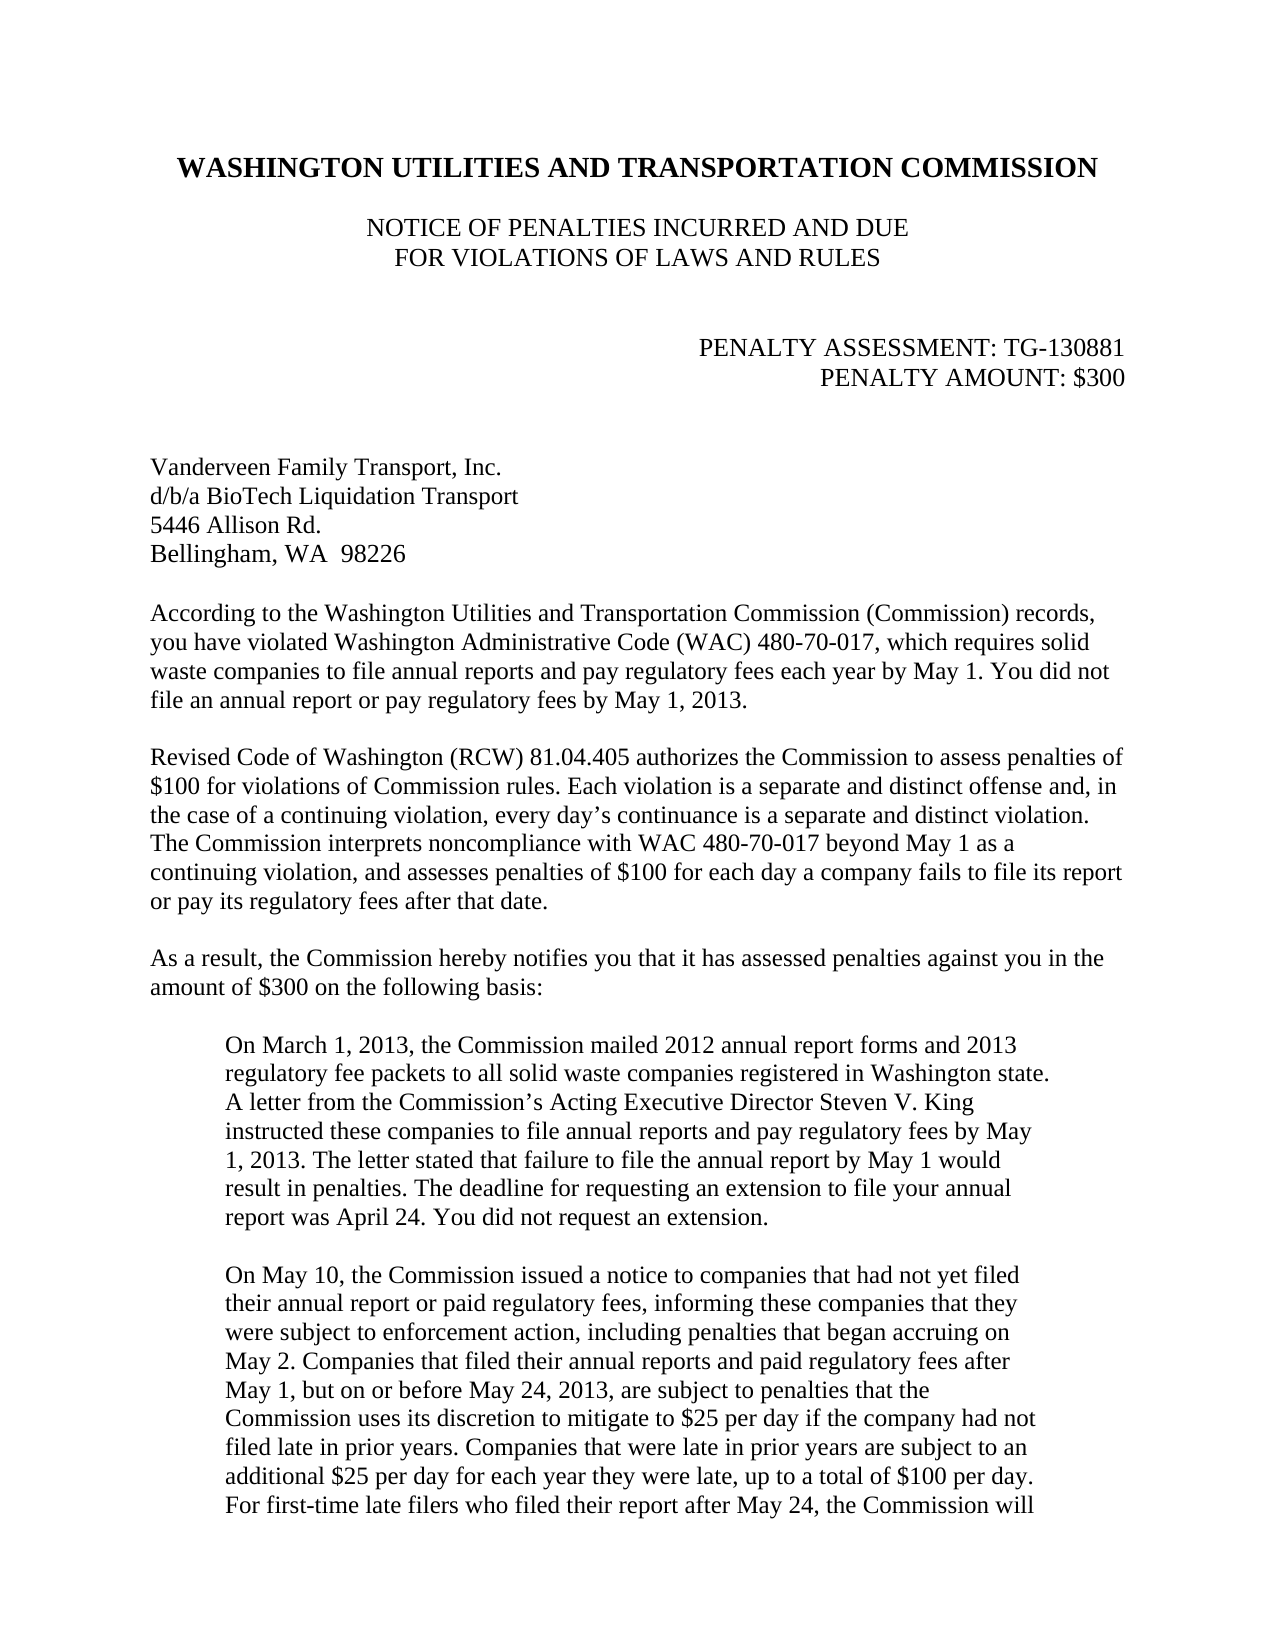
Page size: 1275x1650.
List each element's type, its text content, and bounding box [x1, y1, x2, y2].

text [225, 1260, 1050, 1518]
text FOR VIOLATIONS OF LAWS AND RULES [150, 242, 1125, 272]
text According to the Washington Utilities and Transportation Commission (Commission) records, you have violated Washington Administrative Code (WAC) , which requires companies to file annual reports and pay regulatory fees each year by May 1. You did not file an annual report or pay regulatory fees by May 1, 2013. [150, 598, 1125, 713]
text On March 1, 2013, the Commission mailed 2012 annual report forms and 2013 regulatory fee packets to all companies registered in Washington state. A letter from the Commission’s Acting Executive Director Steven V. King instructed these companies to file annual reports and pay regulatory fees by May 1, 2013. The letter stated that failure to file the annual report by May 1 would result in penalties. The deadline for requesting an extension to file your annual report was April 24. You did not request an extension. [225, 1030, 1050, 1231]
text Revised Code of Washington (RCW) 81.04.405 authorizes the Commission to assess penalties of $100 for violations of Commission rules. Each violation is a separate and distinct offense and, in the case of a continuing violation, every day’s continuance is a separate and distinct violation. The Commission interprets noncompliance with WAC beyond May 1 as a continuing violation, and assesses penalties of $100 for each day a company fails to file its report or pay its regulatory fees after that date. [150, 742, 1125, 915]
text As a result, the Commission hereby notifies you that it has assessed penalties against you in the amount of $ on the following basis: [150, 943, 1125, 1001]
text PENALTY AMOUNT: $ [150, 362, 1125, 392]
text PENALTY ASSESSMENT: - [150, 332, 1125, 362]
text WASHINGTON UTILITIES AND TRANSPORTATION COMMISSION [150, 150, 1125, 183]
text NOTICE OF PENALTIES INCURRED AND DUE [150, 212, 1125, 242]
